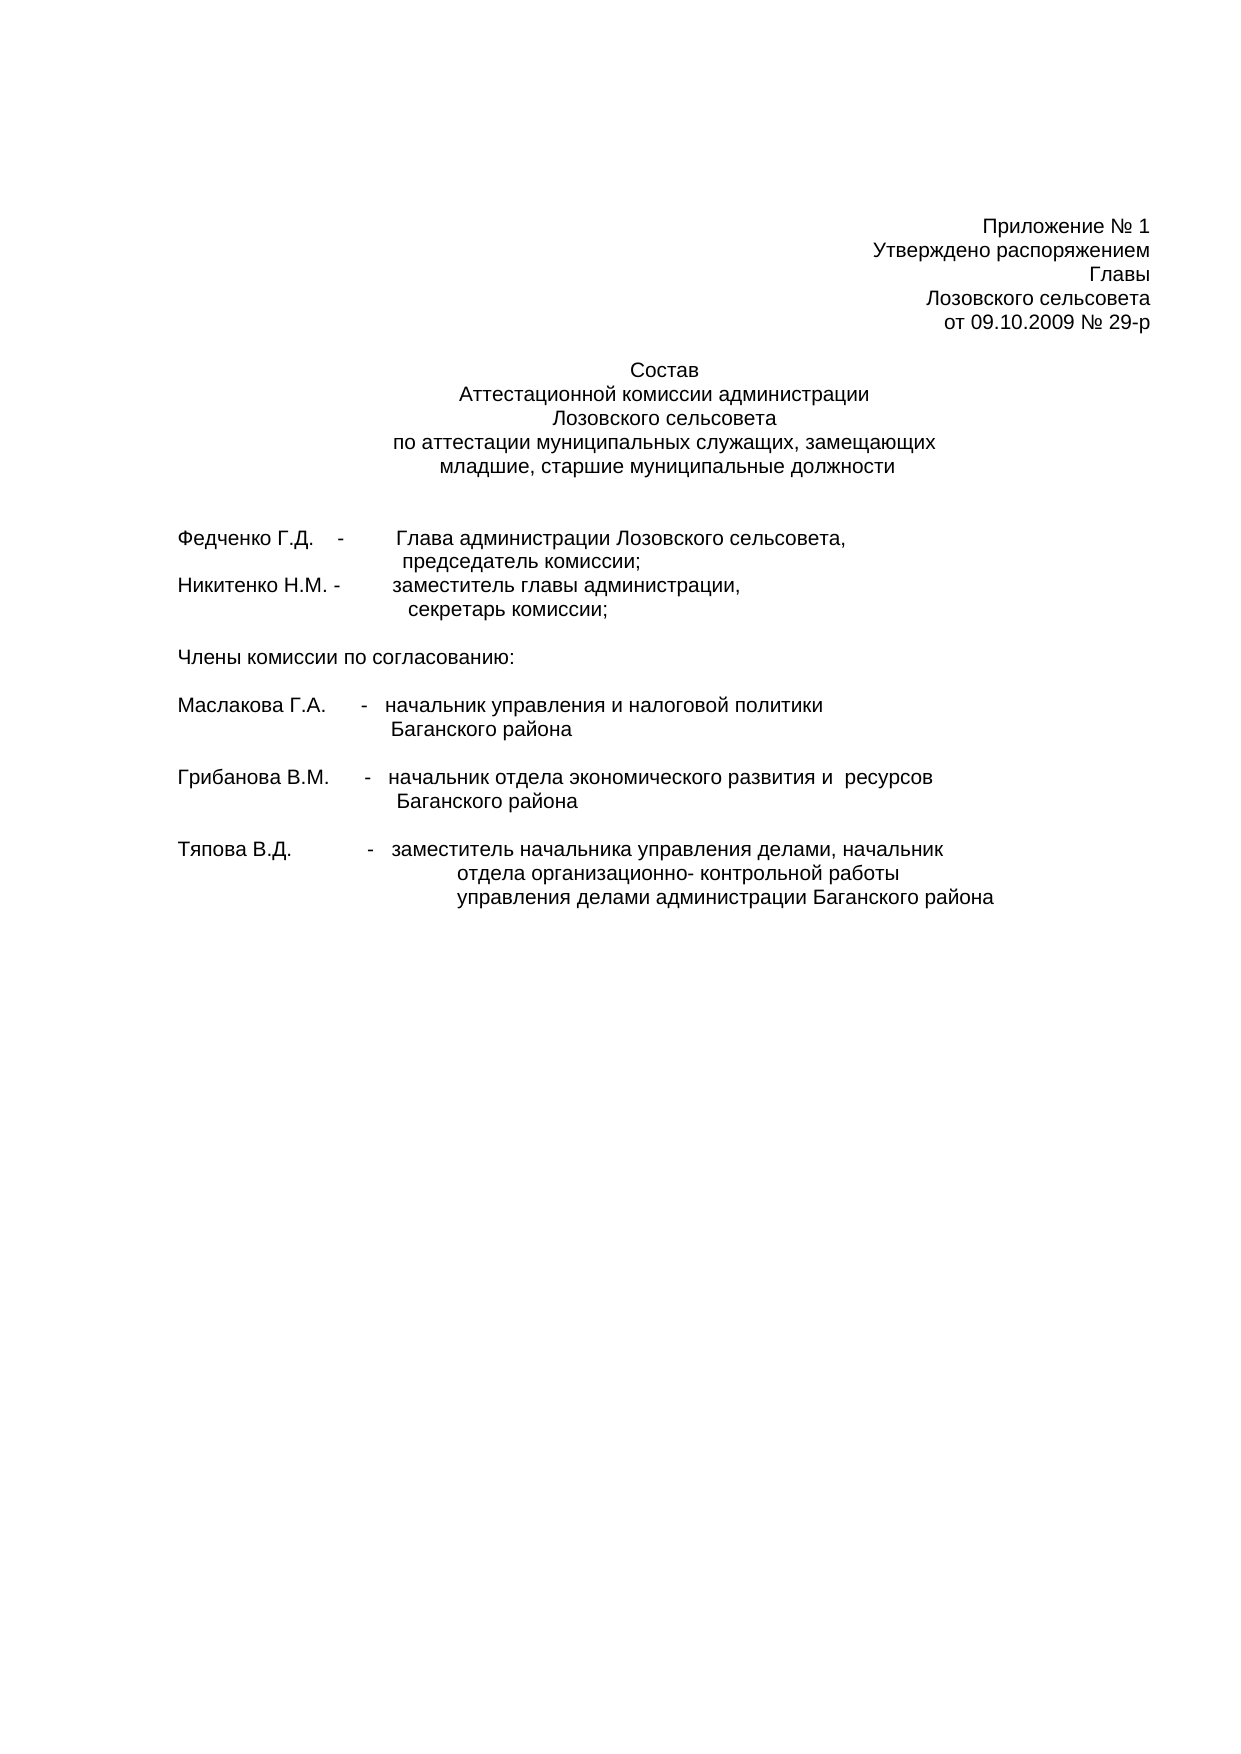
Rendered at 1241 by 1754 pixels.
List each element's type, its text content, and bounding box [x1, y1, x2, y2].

text Утверждено распоряжением [177, 238, 1152, 262]
text от 09.10.2009 № 29-р [177, 310, 1152, 334]
text Баганского района [177, 789, 1152, 813]
text Лозовского сельсовета [177, 406, 1152, 429]
text Члены комиссии по согласованию: [177, 645, 1152, 669]
text секретарь комиссии; [177, 597, 1152, 621]
text управления делами администрации Баганского района [177, 885, 1152, 909]
text Главы [177, 262, 1152, 286]
text Баганского района [177, 717, 1152, 741]
text Лозовского сельсовета [177, 286, 1152, 310]
text Маслакова Г.А. - начальник управления и налоговой политики [177, 693, 1152, 717]
text Аттестационной комиссии администрации [177, 382, 1152, 406]
text отдела организационно- контрольной работы [177, 861, 1152, 885]
text председатель комиссии; [177, 549, 1152, 573]
text Тяпова В.Д. - заместитель начальника управления делами, начальник [177, 837, 1152, 861]
text Приложение № 1 [177, 214, 1152, 238]
text Состав [177, 358, 1152, 382]
text по аттестации муниципальных служащих, замещающих [177, 429, 1152, 453]
text Грибанова В.М. - начальник отдела экономического развития и ресурсов [177, 765, 1152, 789]
text Федченко Г.Д. - Глава администрации Лозовского сельсовета, [177, 525, 1152, 549]
text младшие, старшие муниципальные должности [177, 453, 1152, 477]
text Никитенко Н.М. - заместитель главы администрации, [177, 573, 1152, 597]
